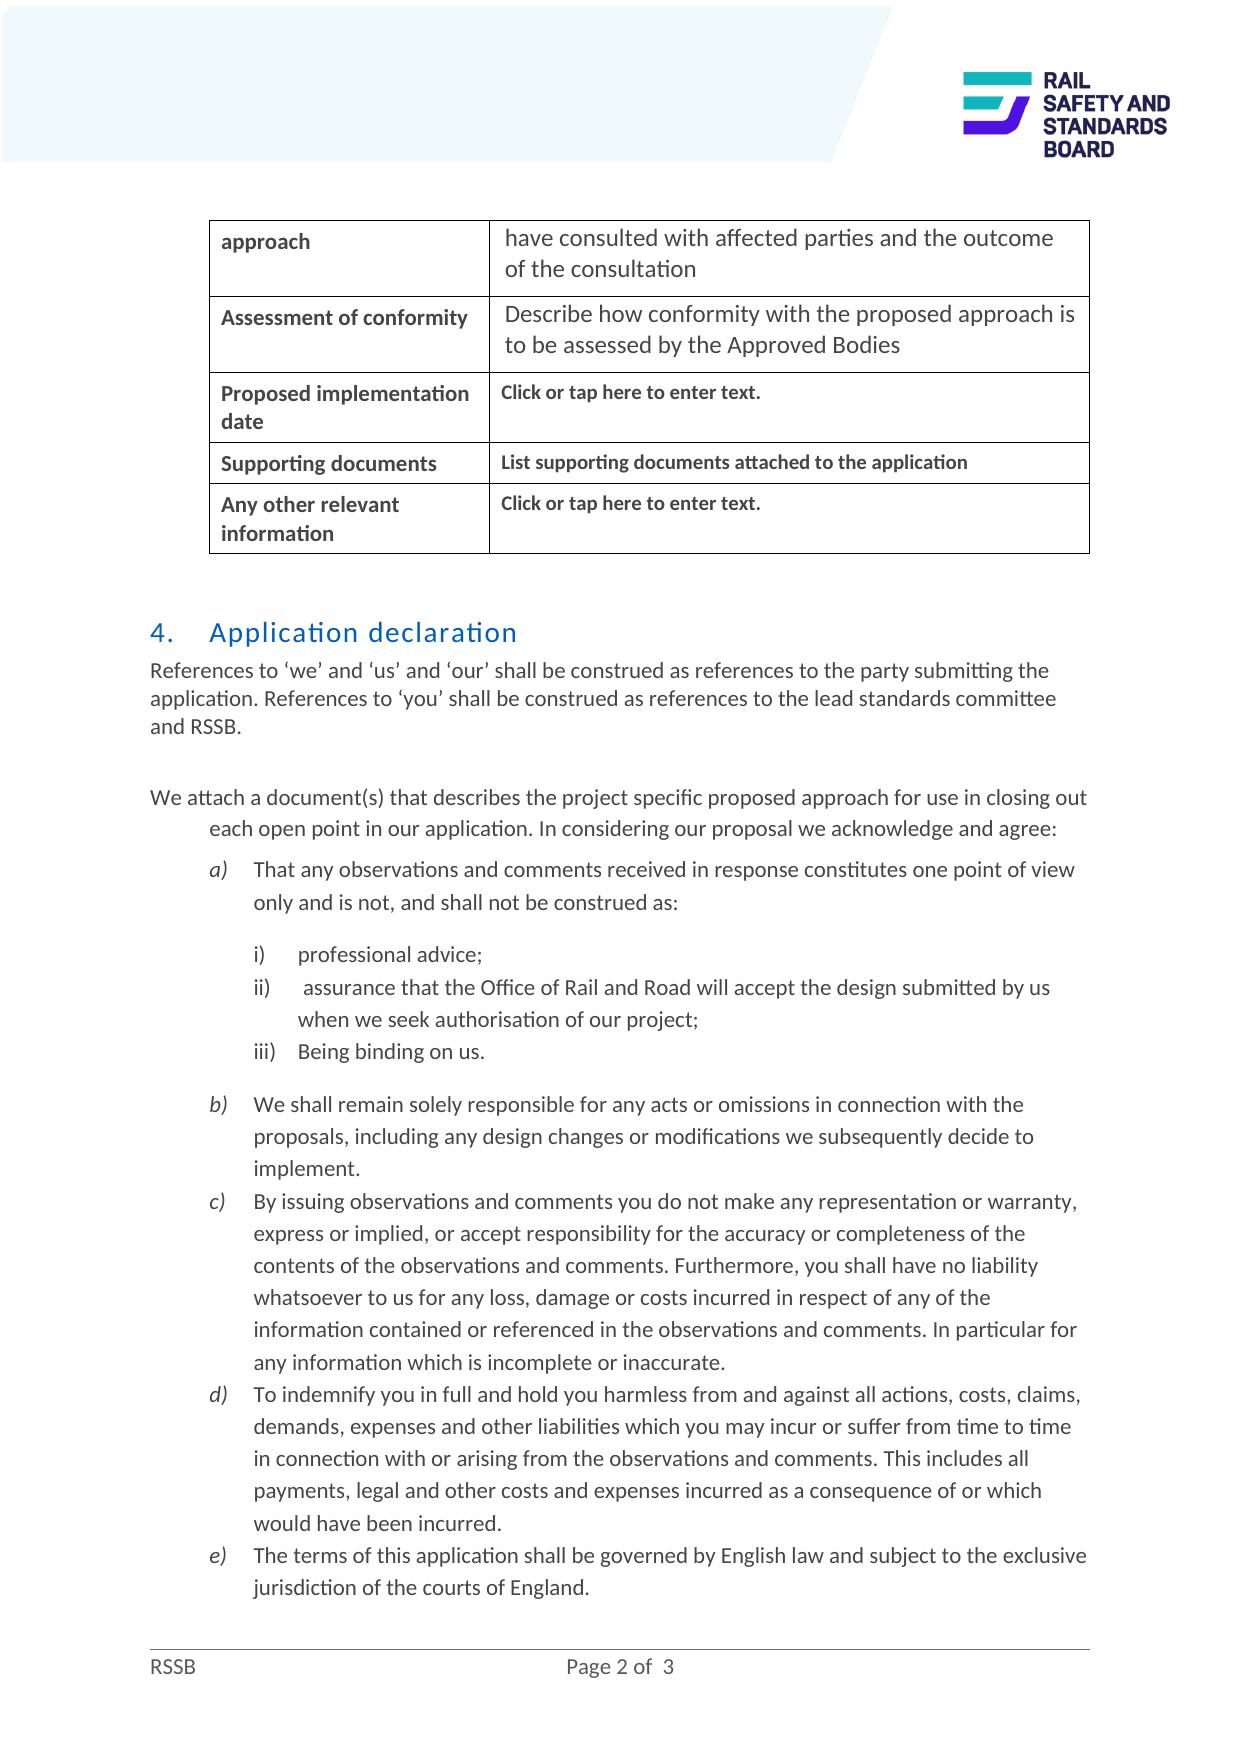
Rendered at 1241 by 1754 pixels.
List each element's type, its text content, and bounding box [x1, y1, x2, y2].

table_cell Impact of the proposed approach [210, 221, 489, 296]
list professional advice; [253, 941, 1090, 969]
list assurance that the Office of Rail and Road will accept the design submitted by us when we seek authorisation of our project; [253, 973, 1090, 1033]
list To indemnify you in full and hold you harmless from and against all actions, costs, claims, demands, expenses and other liabilities which you may incur or suffer from time to time in connection with or arising from the observations and comments. This includes all payments, legal and other costs and expenses incurred as a consequence of or which would have been incurred. [209, 1380, 1090, 1537]
table_cell Any other relevant information [210, 484, 489, 553]
table_cell Supporting documents [210, 443, 489, 483]
list We shall remain solely responsible for any acts or omissions in connection with the proposals, including any design changes or modifications we subsequently decide to implement. [209, 1090, 1090, 1183]
text References to ‘we’ and ‘us’ and ‘our’ shall be construed as references to the party submitting the application. References to ‘you’ shall be construed as references to the lead standards committee and RSSB. [150, 656, 1090, 740]
list By issuing observations and comments you do not make any representation or warranty, express or implied, or accept responsibility for the accuracy or completeness of the contents of the observations and comments. Furthermore, you shall have no liability whatsoever to us for any loss, damage or costs incurred in respect of any of the information contained or referenced in the observations and comments. In particular for any information which is incomplete or inaccurate. [209, 1187, 1090, 1376]
list That any observations and comments received in response constitutes one point of view only and is not, and shall not be construed as: [209, 855, 1090, 916]
table_cell Assessment of conformity [210, 297, 489, 372]
list The terms of this application shall be governed by English law and subject to the exclusive jurisdiction of the courts of England. [209, 1541, 1090, 1601]
list Being binding on us. [253, 1037, 1090, 1065]
subtitle Application declaration [150, 614, 1090, 649]
table_cell Proposed implementation date [210, 373, 489, 442]
list We attach a document(s) that describes the project specific proposed approach for use in closing out each open point in our application. In considering our proposal we acknowledge and agree: [150, 780, 1090, 843]
picture [2, 6, 1238, 214]
